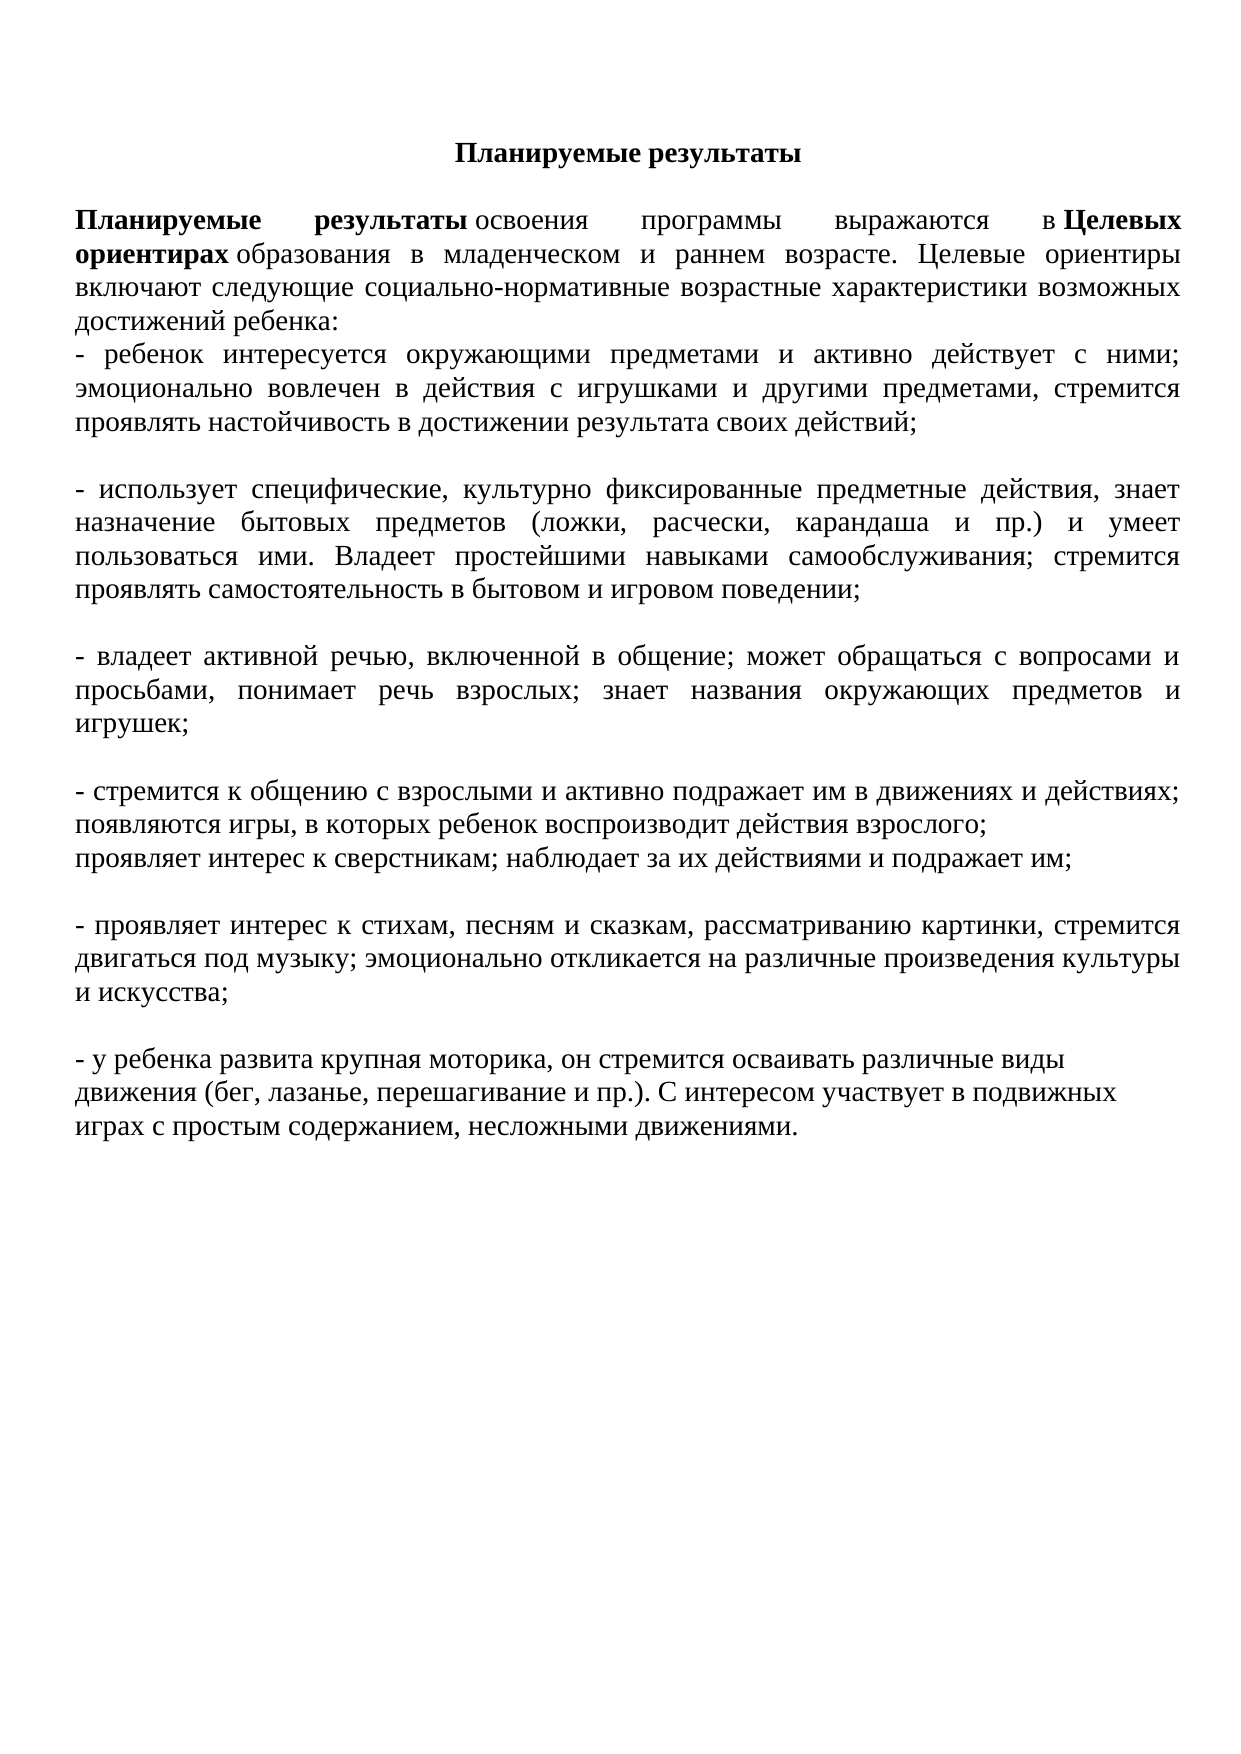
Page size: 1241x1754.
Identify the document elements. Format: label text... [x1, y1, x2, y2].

text - ребенок интересуется окружающими предметами и активно действует с ними; эмоционально вовлечен в действия с игрушками и другими предметами, стремится проявлять настойчивость в достижении результата своих действий; [75, 337, 1181, 437]
text - проявляет интерес к стихам, песням и сказкам, рассматриванию картинки, стремится двигаться под музыку; эмоционально откликается на различные произведения культуры и искусства; [75, 907, 1181, 1007]
text Планируемые результаты освоения программы выражаются в Целевых ориентирах образования в младенческом и раннем возрасте. Целевые ориентиры включают следующие социально-нормативные возрастные характеристики возможных достижений ребенка: [75, 202, 1181, 337]
text проявляет интерес к сверстникам; наблюдает за их действиями и подражает им; [75, 840, 1181, 873]
text - у ребенка развита крупная моторика, он стремится осваивать различные виды движения (бег, лазанье, перешагивание и пр.). С интересом участвует в подвижных играх с простым содержанием, несложными движениями. [75, 1041, 1181, 1142]
text - использует специфические, культурно фиксированные предметные действия, знает назначение бытовых предметов (ложки, расчески, карандаша и пр.) и умеет пользоваться ими. Владеет простейшими навыками самообслуживания; стремится проявлять самостоятельность в бытовом и игровом поведении; [75, 471, 1181, 605]
text Планируемые результаты [75, 135, 1181, 169]
text - стремится к общению с взрослыми и активно подражает им в движениях и действиях; появляются игры, в которых ребенок воспроизводит действия взрослого; [75, 773, 1181, 840]
text - владеет активной речью, включенной в общение; может обращаться с вопросами и просьбами, понимает речь взрослых; знает названия окружающих предметов и игрушек; [75, 638, 1181, 739]
